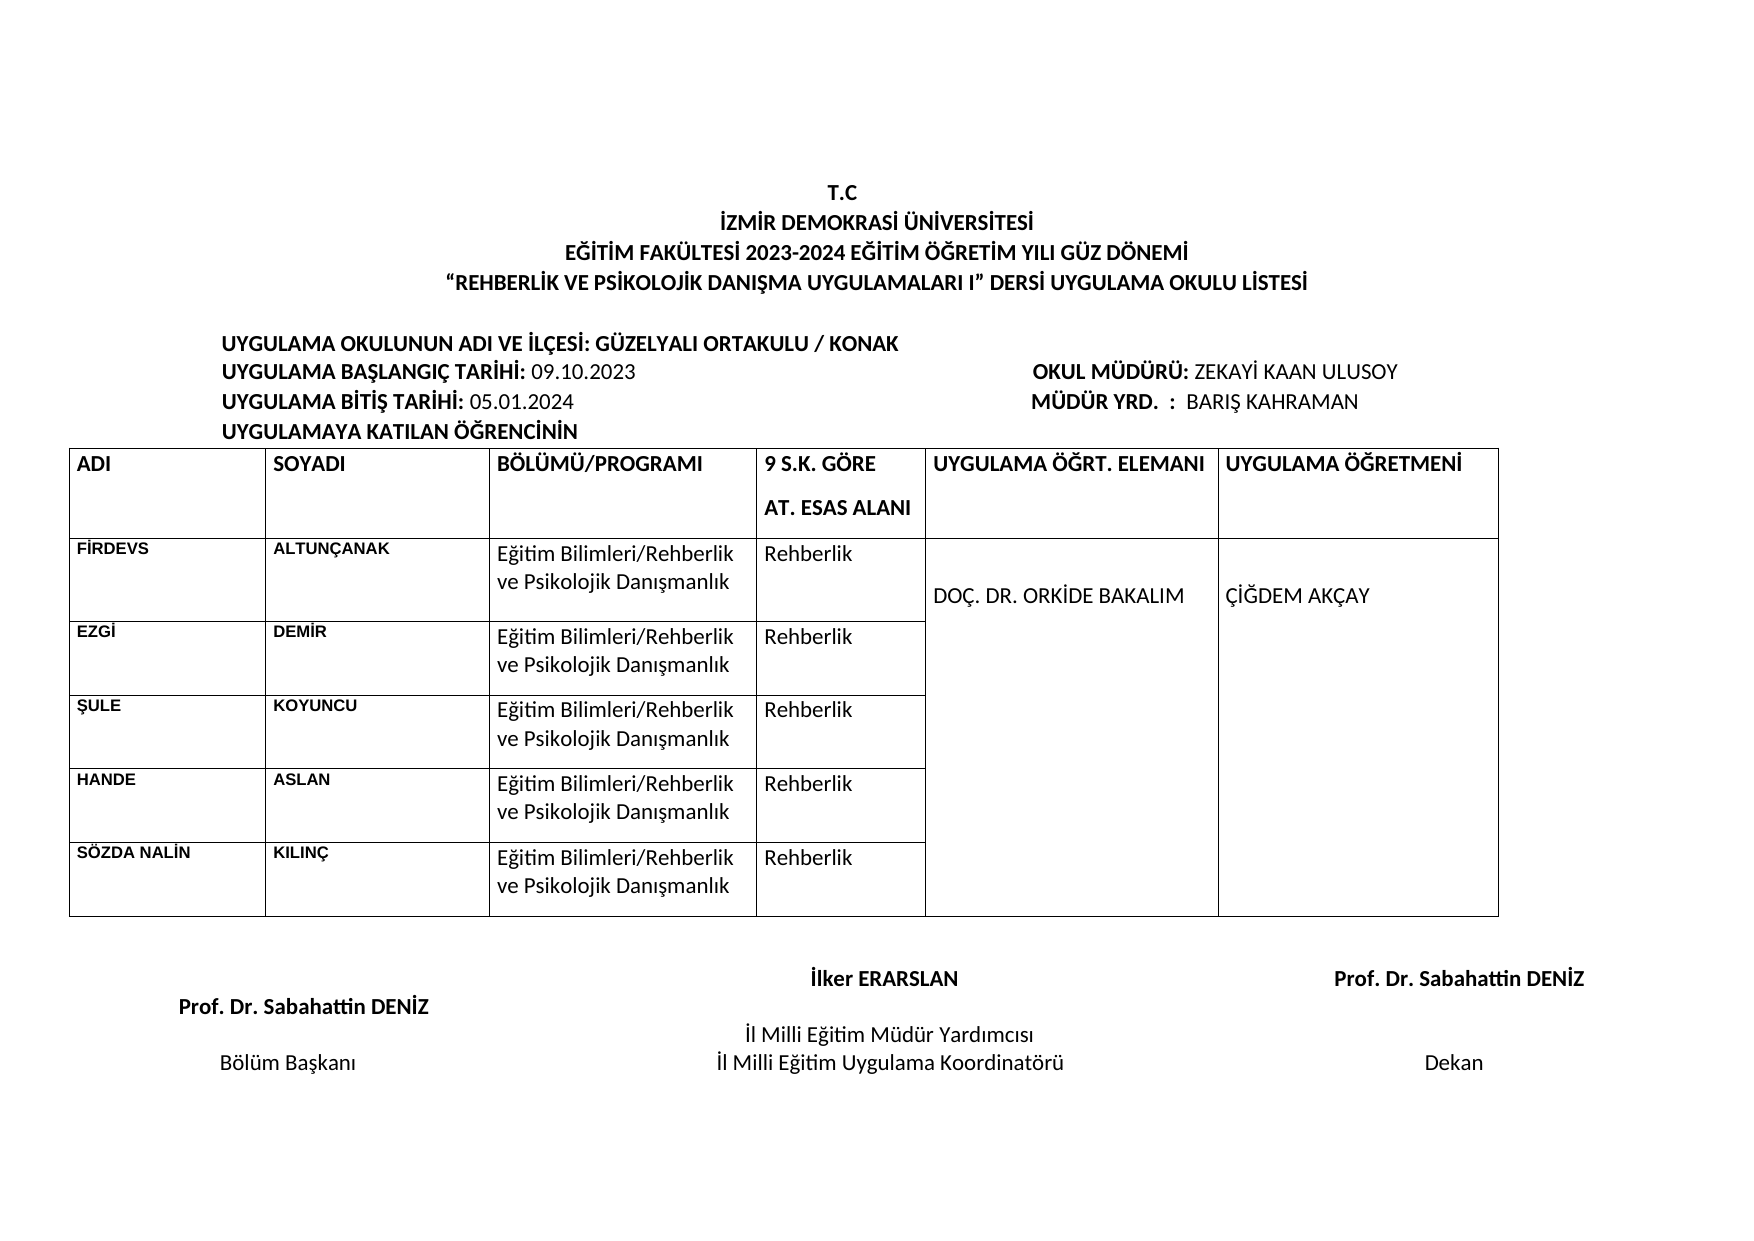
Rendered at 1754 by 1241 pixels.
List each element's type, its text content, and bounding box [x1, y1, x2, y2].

text UYGULAMA OKULUNUN ADI VE İLÇESİ: GÜZELYALI ORTAKULU / KONAK [148, 329, 1606, 357]
text Bölüm Başkanı İl Milli Eğitim Uygulama Koordinatörü Dekan [148, 1048, 1606, 1076]
text Prof. Dr. Sabahattin DENİZ [148, 992, 1606, 1020]
table_header UYGULAMA ÖĞRETMENİ [1219, 449, 1498, 538]
table_header SOYADI [266, 449, 489, 538]
table_cell Rehberlik [757, 769, 925, 842]
table_cell Eğitim Bilimleri/Rehberlik ve Psikolojik Danışmanlık [490, 843, 756, 916]
table_cell KILINÇ [266, 843, 489, 916]
table_cell Rehberlik [757, 696, 925, 768]
table_cell Rehberlik [757, 843, 925, 916]
text UYGULAMA BAŞLANGIÇ TARİHİ: 09.10.2023 OKUL MÜDÜRÜ: ZEKAYİ KAAN ULUSOY [148, 357, 1606, 385]
table_header 9 S.K. GÖRE AT. ESAS ALANI [757, 449, 925, 538]
table_cell Rehberlik [757, 622, 925, 694]
table_header ADI [70, 449, 265, 538]
table_cell ALTUNÇANAK [266, 539, 489, 621]
table_cell FİRDEVS [70, 539, 265, 621]
table_cell Eğitim Bilimleri/Rehberlik ve Psikolojik Danışmanlık [490, 539, 756, 621]
table_cell Eğitim Bilimleri/Rehberlik ve Psikolojik Danışmanlık [490, 696, 756, 768]
table_cell ÇİĞDEM AKÇAY [1219, 539, 1498, 916]
table_cell KOYUNCU [266, 696, 489, 768]
text İl Milli Eğitim Müdür Yardımcısı [148, 1020, 1606, 1048]
table_cell ŞULE [70, 696, 265, 768]
table_cell EZGİ [70, 622, 265, 694]
text T.C [148, 178, 1606, 206]
table_cell Eğitim Bilimleri/Rehberlik ve Psikolojik Danışmanlık [490, 769, 756, 842]
table_cell HANDE [70, 769, 265, 842]
table_cell SÖZDA NALİN [70, 843, 265, 916]
table_header BÖLÜMÜ/PROGRAMI [490, 449, 756, 538]
table_header UYGULAMA ÖĞRT. ELEMANI [926, 449, 1218, 538]
table_cell DOÇ. DR. ORKİDE BAKALIM [926, 539, 1218, 916]
table_cell ASLAN [266, 769, 489, 842]
text EĞİTİM FAKÜLTESİ 2023-2024 EĞİTİM ÖĞRETİM YILI GÜZ DÖNEMİ [148, 238, 1606, 266]
table_cell DEMİR [266, 622, 489, 694]
text UYGULAMA BİTİŞ TARİHİ: 05.01.2024 MÜDÜR YRD. : BARIŞ KAHRAMAN [148, 387, 1606, 415]
text “REHBERLİK VE PSİKOLOJİK DANIŞMA UYGULAMALARI I” DERSİ UYGULAMA OKULU LİSTESİ [148, 268, 1606, 297]
table_cell Rehberlik [757, 539, 925, 621]
table_cell Eğitim Bilimleri/Rehberlik ve Psikolojik Danışmanlık [490, 622, 756, 694]
text İZMİR DEMOKRASİ ÜNİVERSİTESİ [148, 208, 1606, 236]
text İlker ERARSLAN Prof. Dr. Sabahattin DENİZ [148, 964, 1606, 992]
text UYGULAMAYA KATILAN ÖĞRENCİNİN [148, 417, 1606, 445]
